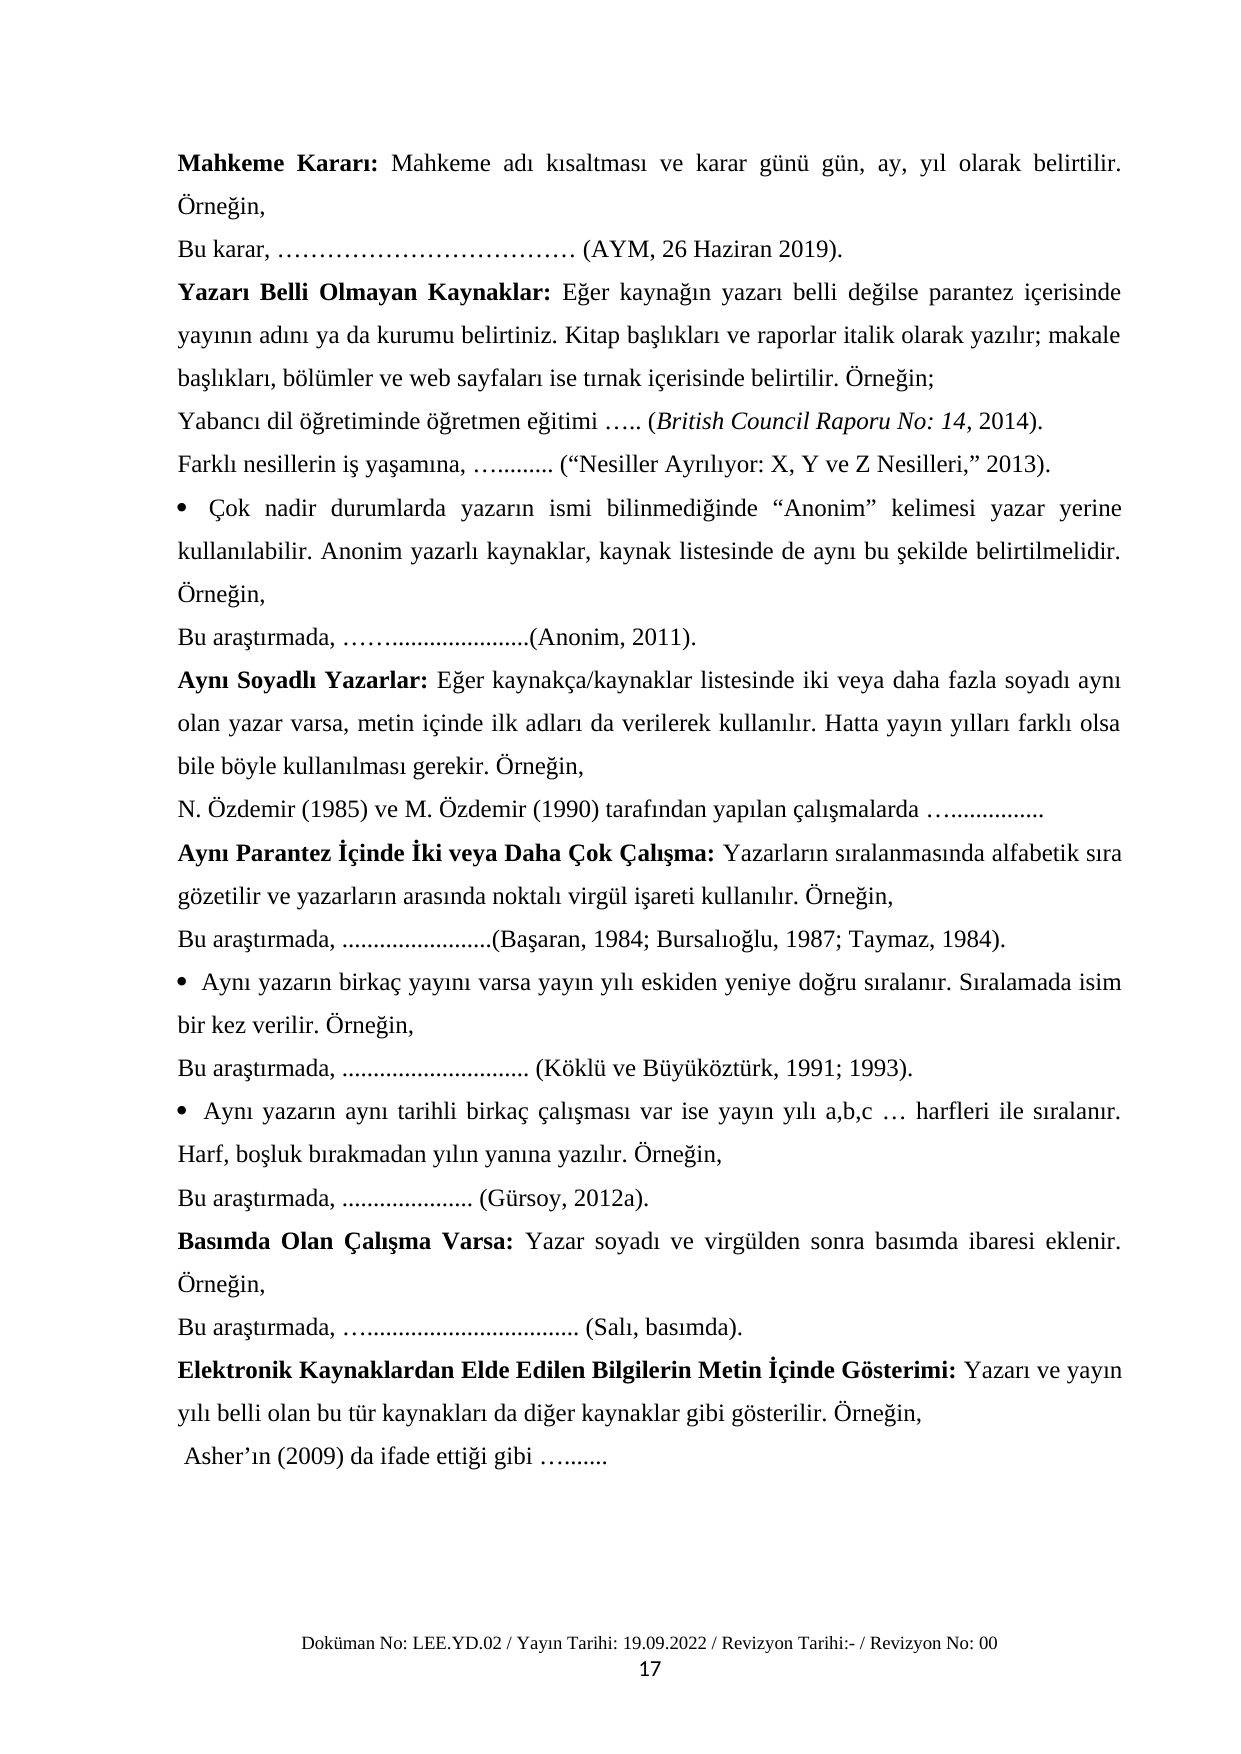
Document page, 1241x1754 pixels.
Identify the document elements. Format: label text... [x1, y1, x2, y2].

text N. Özdemir (1985) ve M. Özdemir (1990) tarafından yapılan çalışmalarda …............... [177, 794, 1152, 823]
text · Aynı yazarın aynı tarihli birkaç çalışması var ise yayın yılı a,b,c … harfleri ile sıralanır. Harf, boşluk bırakmadan yılın yanına yazılır. Örneğin, [177, 1096, 1122, 1168]
text Yazarı Belli Olmayan Kaynaklar: Eğer kaynağın yazarı belli değilse parantez içerisinde yayının adını ya da kurumu belirtiniz. Kitap başlıkları ve raporlar italik olarak yazılır; makale başlıkları, bölümler ve web sayfaları ise tırnak içerisinde belirtilir. Örneğin; [177, 277, 1122, 392]
text Asher’ın (2009) da ifade ettiği gibi …....... [177, 1441, 1152, 1470]
text · Aynı yazarın birkaç yayını varsa yayın yılı eskiden yeniye doğru sıralanır. Sıralamada isim bir kez verilir. Örneğin, [177, 967, 1122, 1039]
text Bu araştırmada, .............................. (Köklü ve Büyüköztürk, 1991; 1993). [177, 1053, 1152, 1082]
text Bu karar, ……………………………… (AYM, 26 Haziran 2019). [177, 234, 1122, 263]
text · Çok nadir durumlarda yazarın ismi bilinmediğinde “Anonim” kelimesi yazar yerine kullanılabilir. Anonim yazarlı kaynaklar, kaynak listesinde de aynı bu şekilde belirtilmelidir. Örneğin, [177, 493, 1122, 608]
text Farklı nesillerin iş yaşamına, …......... (“Nesiller Ayrılıyor: X, Y ve Z Nesilleri,” 2013). [177, 449, 1152, 478]
text Bu araştırmada, ….................................. (Salı, basımda). [177, 1312, 1152, 1341]
text Elektronik Kaynaklardan Elde Edilen Bilgilerin Metin İçinde Gösterimi: Yazarı ve yayın yılı belli olan bu tür kaynakları da diğer kaynaklar gibi gösterilir. Örneğin, [177, 1355, 1122, 1427]
text Bu araştırmada, ……......................(Anonim, 2011). [177, 622, 1152, 651]
text Basımda Olan Çalışma Varsa: Yazar soyadı ve virgülden sonra basımda ibaresi eklenir. Örneğin, [177, 1226, 1122, 1298]
text Mahkeme Kararı: Mahkeme adı kısaltması ve karar günü gün, ay, yıl olarak belirtilir. Örneğin, [177, 148, 1122, 219]
text Aynı Soyadlı Yazarlar: Eğer kaynakça/kaynaklar listesinde iki veya daha fazla soyadı aynı olan yazar varsa, metin içinde ilk adları da verilerek kullanılır. Hatta yayın yılları farklı olsa bile böyle kullanılması gerekir. Örneğin, [177, 665, 1122, 780]
text Bu araştırmada, ........................(Başaran, 1984; Bursalıoğlu, 1987; Taymaz, 1984). [177, 924, 1152, 953]
text Bu araştırmada, ..................... (Gürsoy, 2012a). [177, 1183, 1152, 1211]
text Yabancı dil öğretiminde öğretmen eğitimi ….. (British Council Raporu No: 14, 2014). [177, 406, 1152, 435]
text Aynı Parantez İçinde İki veya Daha Çok Çalışma: Yazarların sıralanmasında alfabetik sıra gözetilir ve yazarların arasında noktalı virgül işareti kullanılır. Örneğin, [177, 838, 1122, 909]
